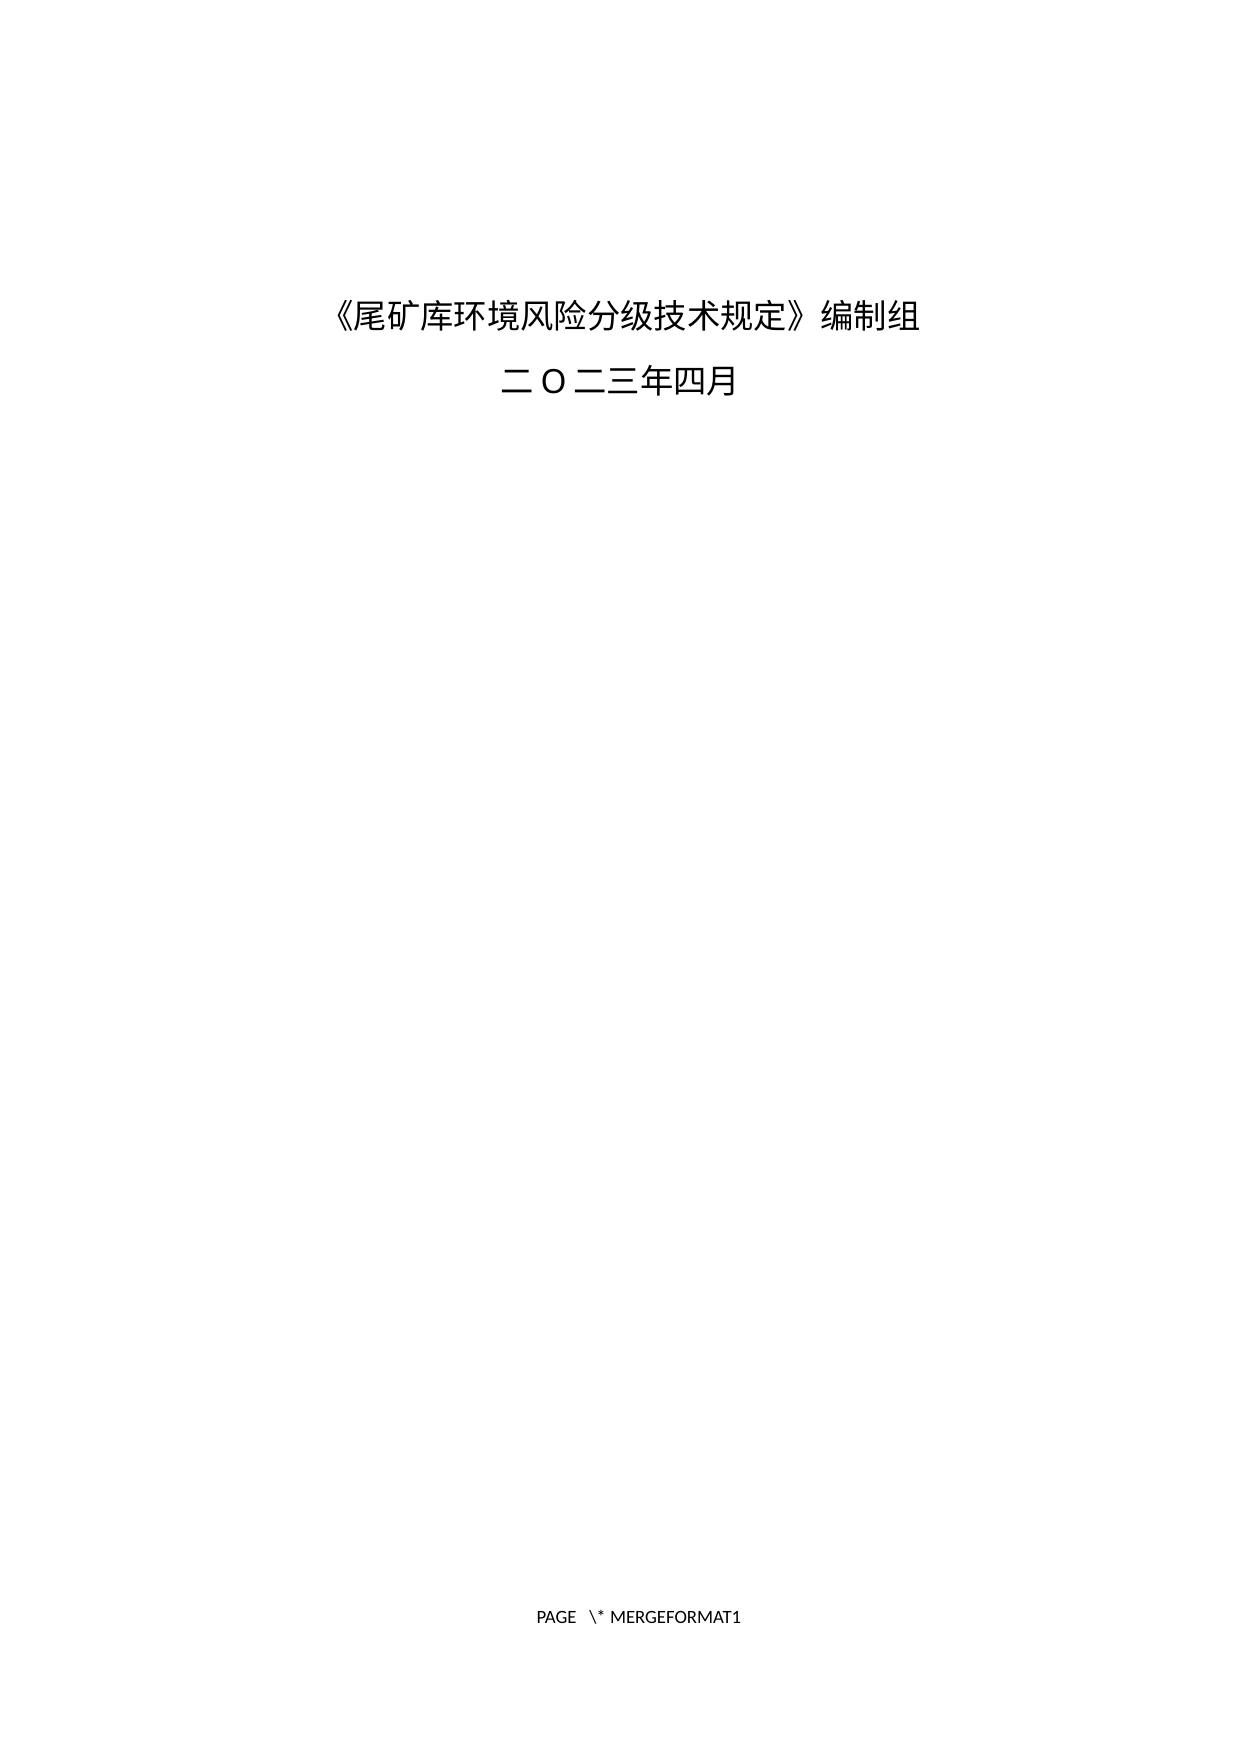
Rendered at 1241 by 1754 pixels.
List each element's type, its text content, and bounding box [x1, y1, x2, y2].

text 二O二三年四月 [187, 347, 1053, 412]
text 《尾矿库环境风险分级技术规定》编制组 [187, 282, 1053, 347]
